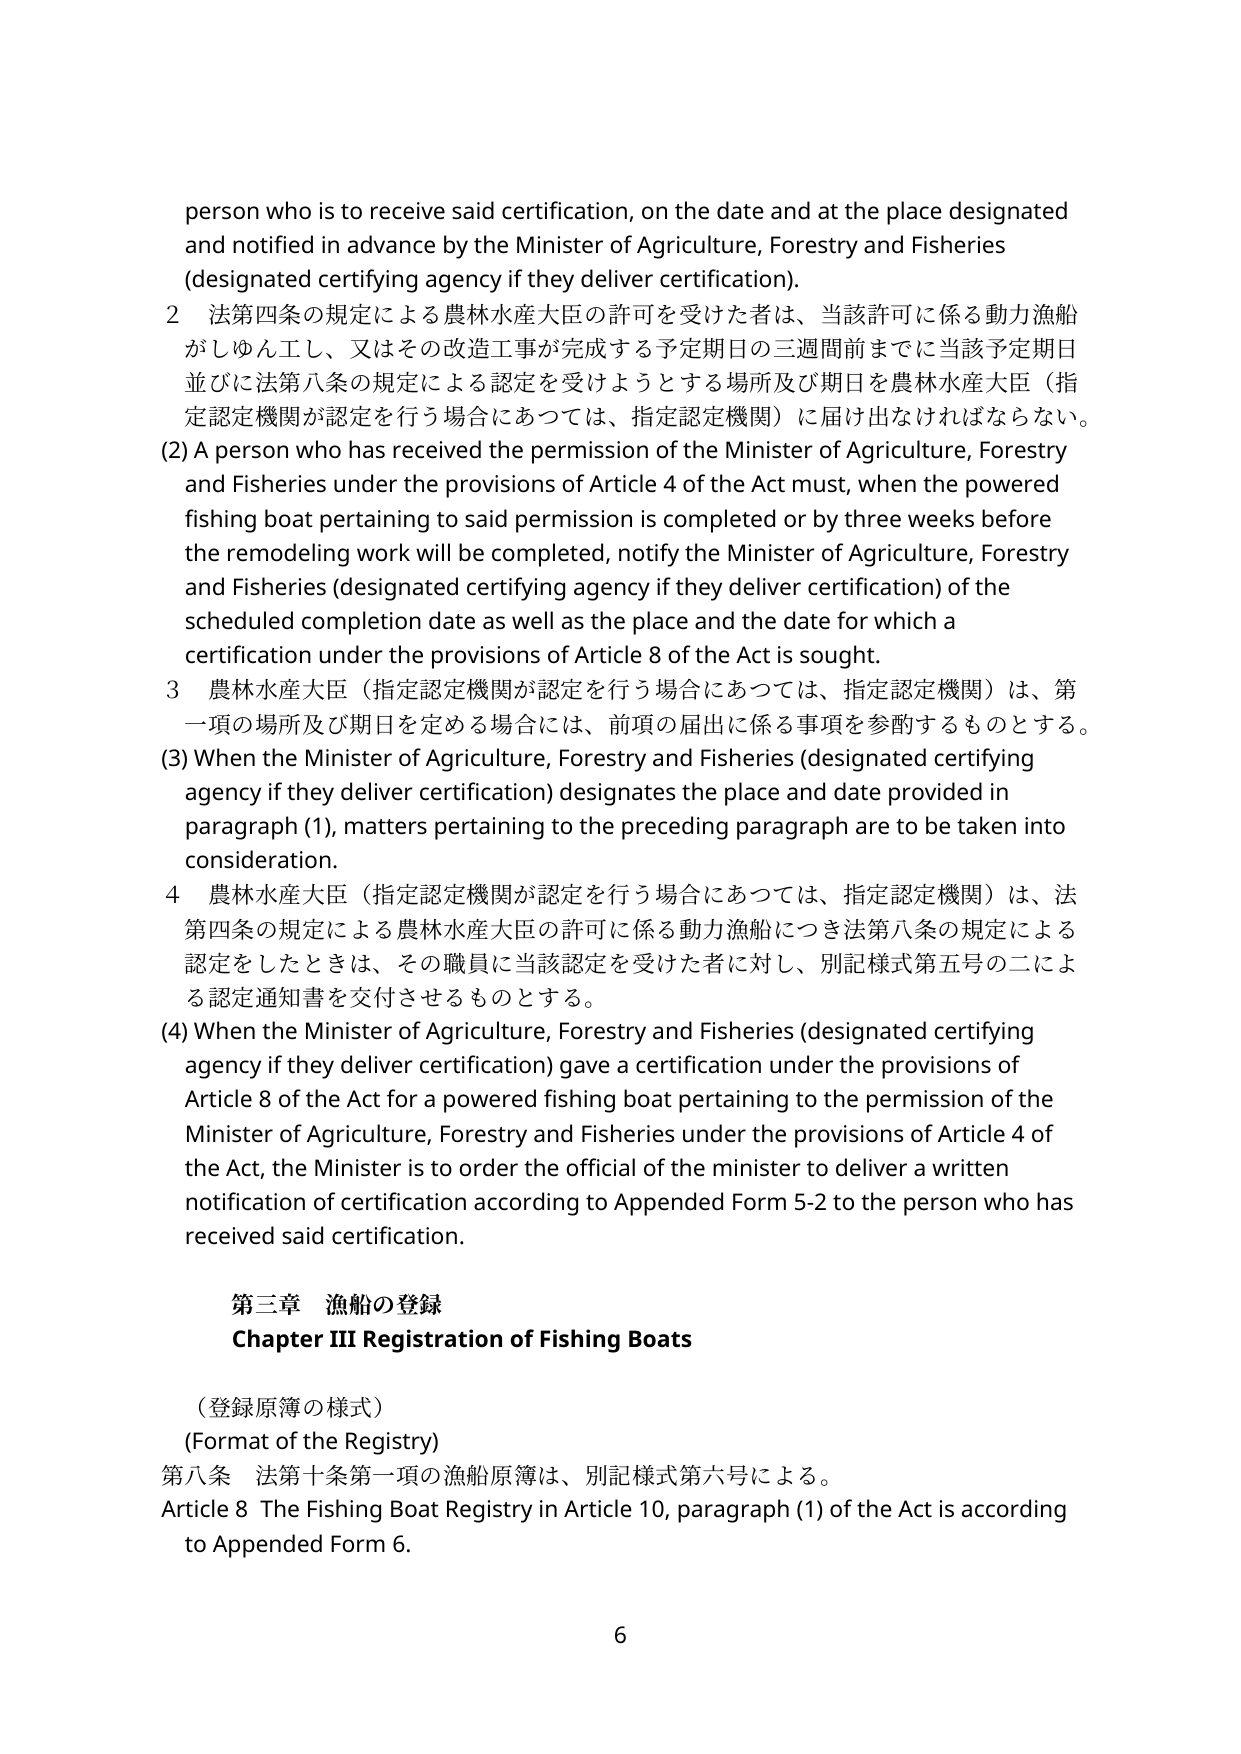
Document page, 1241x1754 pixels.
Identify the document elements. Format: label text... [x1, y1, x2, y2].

text Article 8 The Fishing Boat Registry in Article 10, paragraph (1) of the Act is according to Appended Form 6. [161, 1492, 1079, 1560]
text ２ 法第四条の規定による農林水産大臣の許可を受けた者は、当該許可に係る動力漁船がしゆん工し、又はその改造工事が完成する予定期日の三週間前までに当該予定期日並びに法第八条の規定による認定を受けようとする場所及び期日を農林水産大臣（指定認定機関が認定を行う場合にあつては、指定認定機関）に届け出なければならない。 [161, 296, 1079, 433]
text （登録原簿の様式） [184, 1389, 1079, 1424]
text (2) A person who has received the permission of the Minister of Agriculture, Forestry and Fisheries under the provisions of Article 4 of the Act must, when the powered fishing boat pertaining to said permission is completed or by three weeks before the remodeling work will be completed, notify the Minister of Agriculture, Forestry and Fisheries (designated certifying agency if they deliver certification) of the scheduled completion date as well as the place and the date for which a certification under the provisions of Article 8 of the Act is sought. [161, 433, 1079, 672]
text 第八条 法第十条第一項の漁船原簿は、別記様式第六号による。 [161, 1458, 1079, 1492]
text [161, 194, 1079, 296]
text ３ 農林水産大臣（指定認定機関が認定を行う場合にあつては、指定認定機関）は、第一項の場所及び期日を定める場合には、前項の届出に係る事項を参酌するものとする。 [161, 672, 1079, 740]
text Chapter III Registration of Fishing Boats [230, 1321, 1079, 1355]
text (4) When the Minister of Agriculture, Forestry and Fisheries (designated certifying agency if they deliver certification) gave a certification under the provisions of Article 8 of the Act for a powered fishing boat pertaining to the permission of the Minister of Agriculture, Forestry and Fisheries under the provisions of Article 4 of the Act, the Minister is to order the official of the minister to deliver a written notification of certification according to Appended Form 5-2 to the person who has received said certification. [161, 1014, 1079, 1253]
text (Format of the Registry) [184, 1424, 1079, 1458]
text 第三章 漁船の登録 [230, 1287, 1079, 1321]
text ４ 農林水産大臣（指定認定機関が認定を行う場合にあつては、指定認定機関）は、法第四条の規定による農林水産大臣の許可に係る動力漁船につき法第八条の規定による認定をしたときは、その職員に当該認定を受けた者に対し、別記様式第五号の二による認定通知書を交付させるものとする。 [161, 877, 1079, 1014]
text (3) When the Minister of Agriculture, Forestry and Fisheries (designated certifying agency if they deliver certification) designates the place and date provided in paragraph (1), matters pertaining to the preceding paragraph are to be taken into consideration. [161, 740, 1079, 877]
